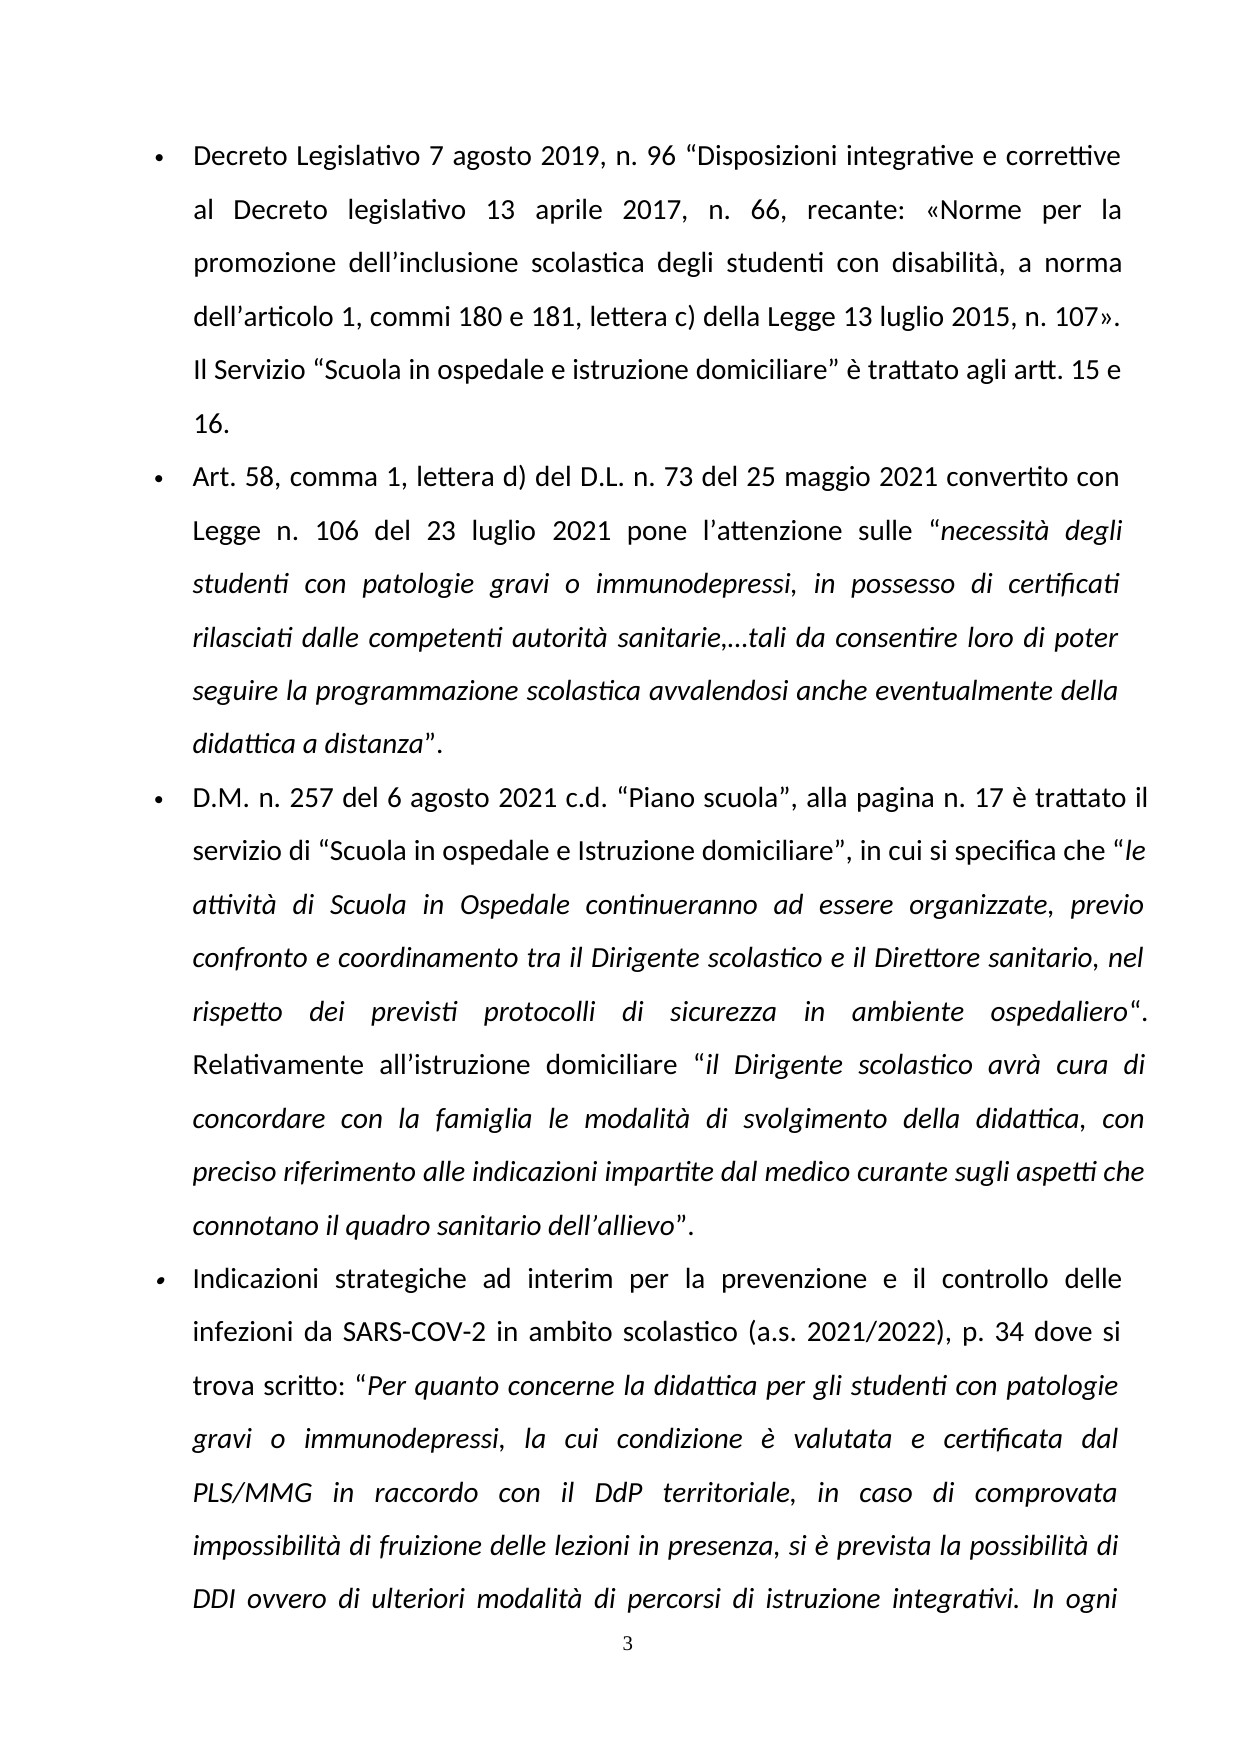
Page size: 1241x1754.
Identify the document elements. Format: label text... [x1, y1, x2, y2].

list D.M. n. 257 del 6 agosto 2021 c.d. “Piano scuola”, alla pagina n. 17 è trattato il servizio di “Scuola in ospedale e Istruzione domiciliare”, in cui si specifica che “le attività di Scuola in Ospedale continueranno ad essere organizzate, previo confronto e coordinamento tra il Dirigente scolastico e il Direttore sanitario, nel rispetto dei previsti protocolli di sicurezza in ambiente ospedaliero“. Relativamente all’istruzione domiciliare “il Dirigente scolastico avrà cura di concordare con la famiglia le modalità di svolgimento della didattica, con preciso riferimento alle indicazioni impartite dal medico curante sugli aspetti che connotano il quadro sanitario dell’allievo”. [155, 779, 1148, 1242]
list Art. 58, comma 1, lettera d) del D.L. n. 73 del 25 maggio 2021 convertito con Legge n. 106 del 23 luglio 2021 pone l’attenzione sulle “necessità degli studenti con patologie gravi o immunodepressi, in possesso di certificati rilasciati dalle competenti autorità sanitarie,…tali da consentire loro di poter seguire la programmazione scolastica avvalendosi anche eventualmente della didattica a distanza”. [155, 458, 1122, 761]
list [155, 1260, 1122, 1616]
list Decreto Legislativo 7 agosto 2019, n. 96 “Disposizioni integrative e correttive al Decreto legislativo 13 aprile 2017, n. 66, recante: «Norme per la promozione dell’inclusione scolastica degli studenti con disabilità, a norma dell’articolo 1, commi 180 e 181, lettera c) della Legge 13 luglio 2015, n. 107». Il Servizio “Scuola in ospedale e istruzione domiciliare” è trattato agli artt. 15 e 16. [156, 137, 1122, 440]
